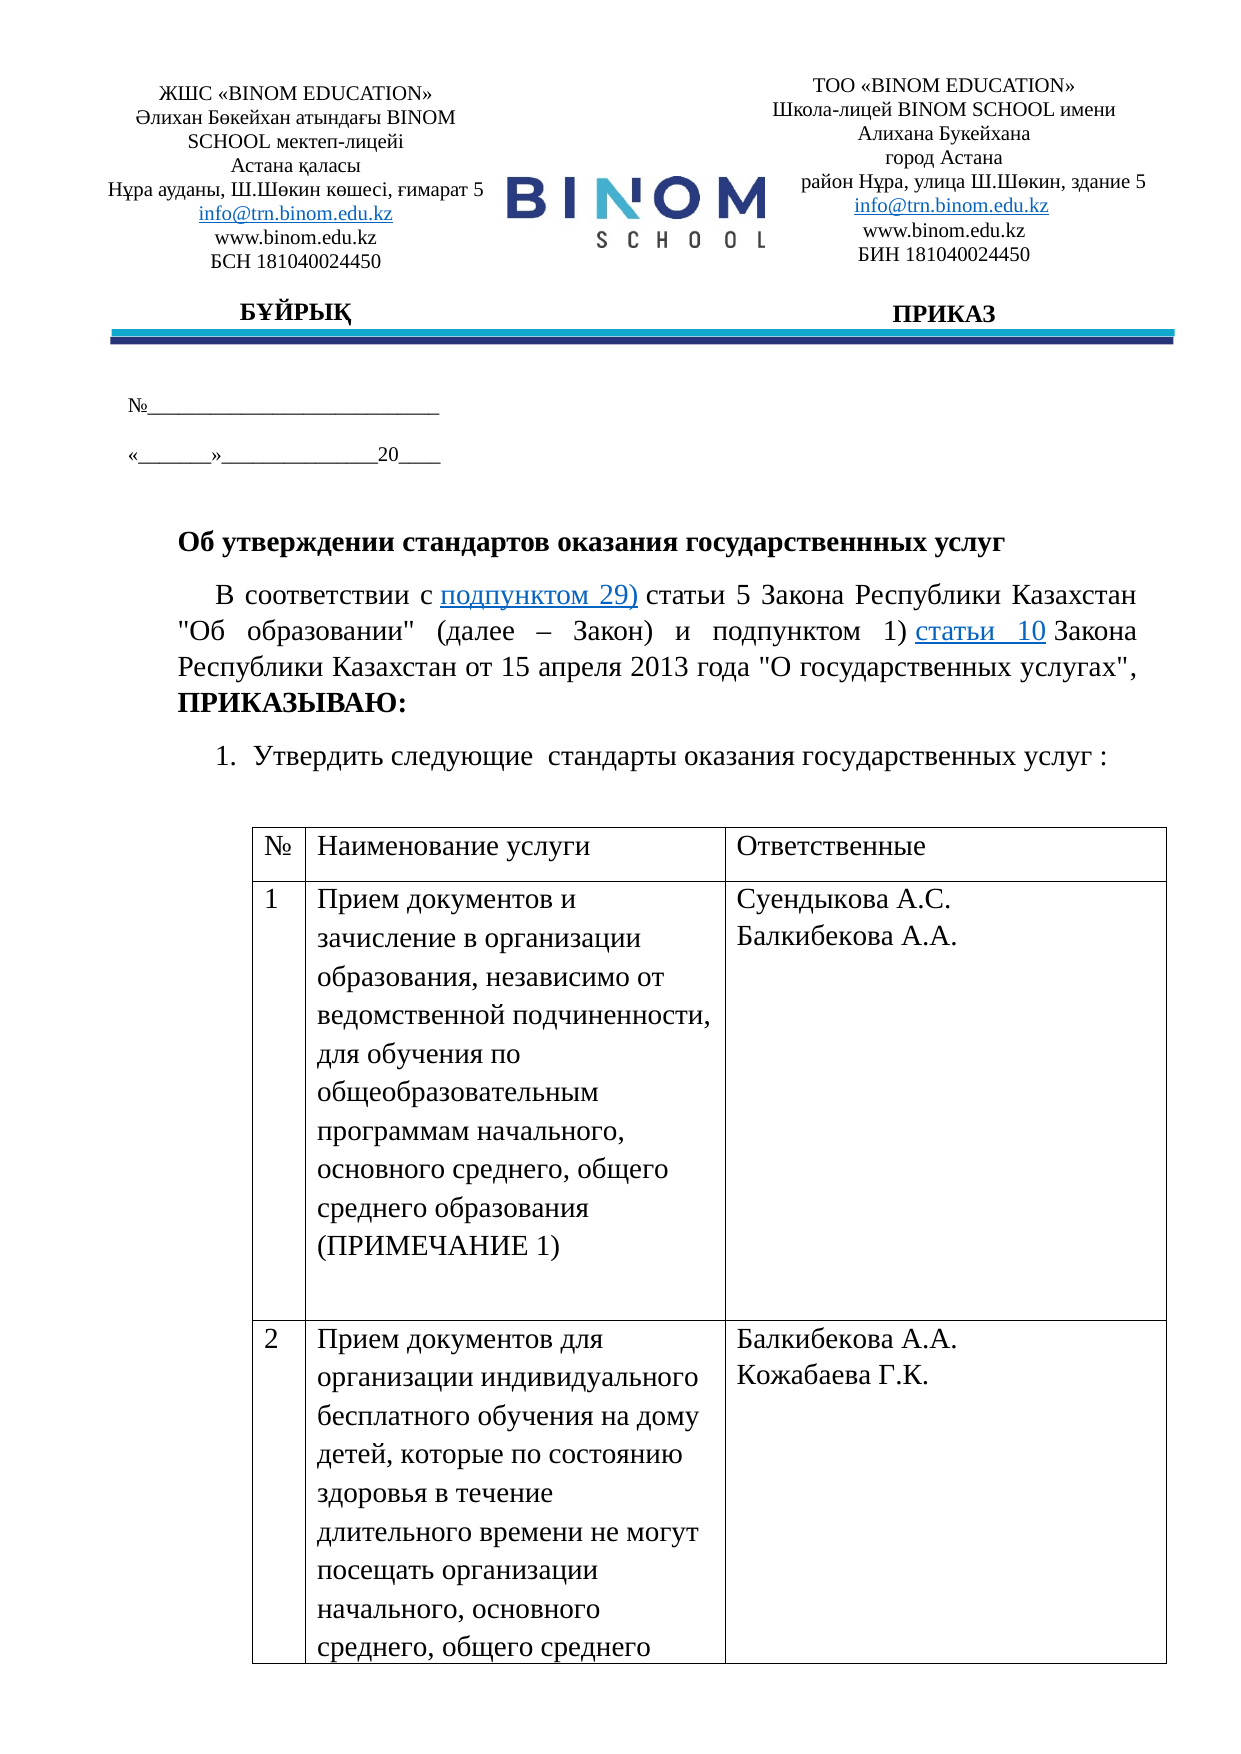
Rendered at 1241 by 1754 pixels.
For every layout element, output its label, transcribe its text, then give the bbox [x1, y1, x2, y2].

text В соответствии с подпунктом 29) статьи 5 Закона Республики Казахстан "Об образовании" (далее – Закон) и подпунктом 1) статьи 10 Закона Республики Казахстан от 15 апреля 2013 года "О государственных услугах", ПРИКАЗЫВАЮ: [177, 577, 1137, 719]
table_cell 1 [253, 882, 305, 1320]
table_cell Суендыкова А.С. Балкибекова А.А. [726, 882, 1166, 1320]
table_header Наименование услуги [306, 828, 725, 881]
picture [507, 176, 765, 248]
table_header № [253, 828, 305, 881]
table_cell Прием документов и зачисление в организации образования, независимо от ведомственной подчиненности, для обучения по общеобразовательным программам начального, основного среднего, общего среднего образования (ПРИМЕЧАНИЕ 1) [306, 882, 725, 1320]
text Об утверждении стандартов оказания государственнных услуг [177, 524, 1137, 558]
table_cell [306, 1321, 725, 1663]
table_header Ответственные [726, 828, 1166, 881]
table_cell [726, 1321, 1166, 1663]
table_cell 2 [253, 1321, 305, 1663]
list Утвердить следующие стандарты оказания государственных услуг : [215, 738, 1137, 772]
